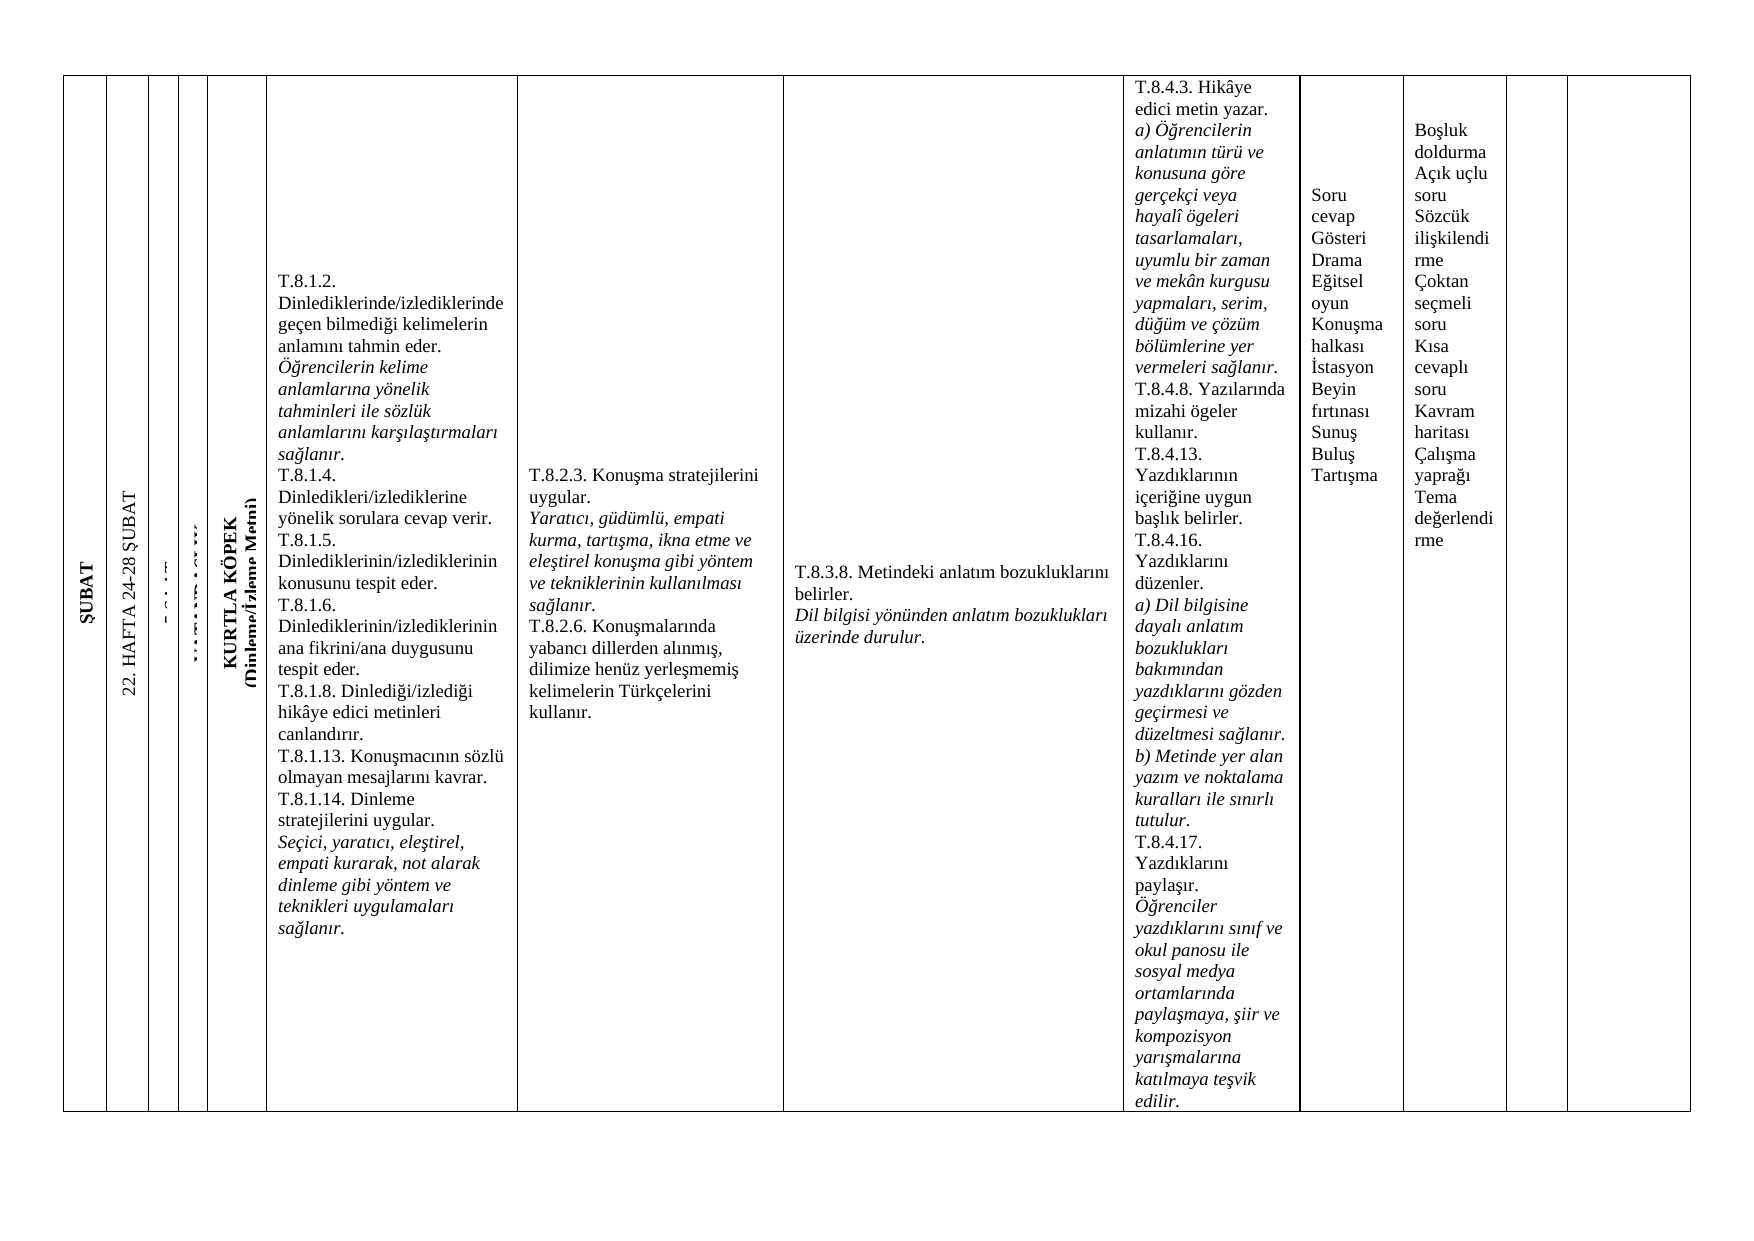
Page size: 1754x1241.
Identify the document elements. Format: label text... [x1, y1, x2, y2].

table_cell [1301, 76, 1403, 1111]
table_cell [1507, 76, 1567, 1111]
table_cell T.8.4.3. Hikâye edici metin yazar. a) Öğrencilerin anlatımın türü ve konusuna göre gerçekçi veya hayalî ögeleri tasarlamaları, uyumlu bir zaman ve mekân kurgusu yapmaları, serim, düğüm ve çözüm bölümlerine yer vermeleri sağlanır. T.8.4.8. Yazılarında mizahi ögeler kullanır. T.8.4.13. Yazdıklarının içeriğine uygun başlık belirler. T.8.4.16. Yazdıklarını düzenler. a) Dil bilgisine dayalı anlatım bozuklukları bakımından yazdıklarını gözden geçirmesi ve düzeltmesi sağlanır. b) Metinde yer alan yazım ve noktalama kuralları ile sınırlı tutulur. T.8.4.17. Yazdıklarını paylaşır. Öğrenciler yazdıklarını sınıf ve okul panosu ile sosyal medya ortamlarında paylaşmaya, şiir ve kompozisyon yarışmalarına katılmaya teşvik edilir. [1124, 76, 1299, 1111]
table_cell ŞUBAT [64, 76, 106, 1111]
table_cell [1404, 76, 1506, 1111]
table_cell T.8.3.8. Metindeki anlatım bozukluklarını belirler. Dil bilgisi yönünden anlatım bozuklukları üzerinde durulur. [784, 76, 1123, 1111]
table_cell VATANDAŞLIK [179, 76, 207, 1111]
table_cell KURTLA KÖPEK (Dinleme/İzleme Metni) [208, 76, 266, 1111]
table_cell [1568, 76, 1690, 1111]
table_cell 5 SAAT [149, 76, 178, 1111]
table_cell T.8.1.2. Dinlediklerinde/izlediklerinde geçen bilmediği kelimelerin anlamını tahmin eder. Öğrencilerin kelime anlamlarına yönelik tahminleri ile sözlük anlamlarını karşılaştırmaları sağlanır. T.8.1.4. Dinledikleri/izlediklerine yönelik sorulara cevap verir. T.8.1.5. Dinlediklerinin/izlediklerinin konusunu tespit eder. T.8.1.6. Dinlediklerinin/izlediklerinin ana fikrini/ana duygusunu tespit eder. T.8.1.8. Dinlediği/izlediği hikâye edici metinleri canlandırır. T.8.1.13. Konuşmacının sözlü olmayan mesajlarını kavrar. T.8.1.14. Dinleme stratejilerini uygular. Seçici, yaratıcı, eleştirel, empati kurarak, not alarak dinleme gibi yöntem ve teknikleri uygulamaları sağlanır. [267, 76, 517, 1111]
table_cell 22. HAFTA 24-28 ŞUBAT [107, 76, 148, 1111]
table_cell T.8.2.3. Konuşma stratejilerini uygular. Yaratıcı, güdümlü, empati kurma, tartışma, ikna etme ve eleştirel konuşma gibi yöntem ve tekniklerinin kullanılması sağlanır. T.8.2.6. Konuşmalarında yabancı dillerden alınmış, dilimize henüz yerleşmemiş kelimelerin Türkçelerini kullanır. [518, 76, 783, 1111]
